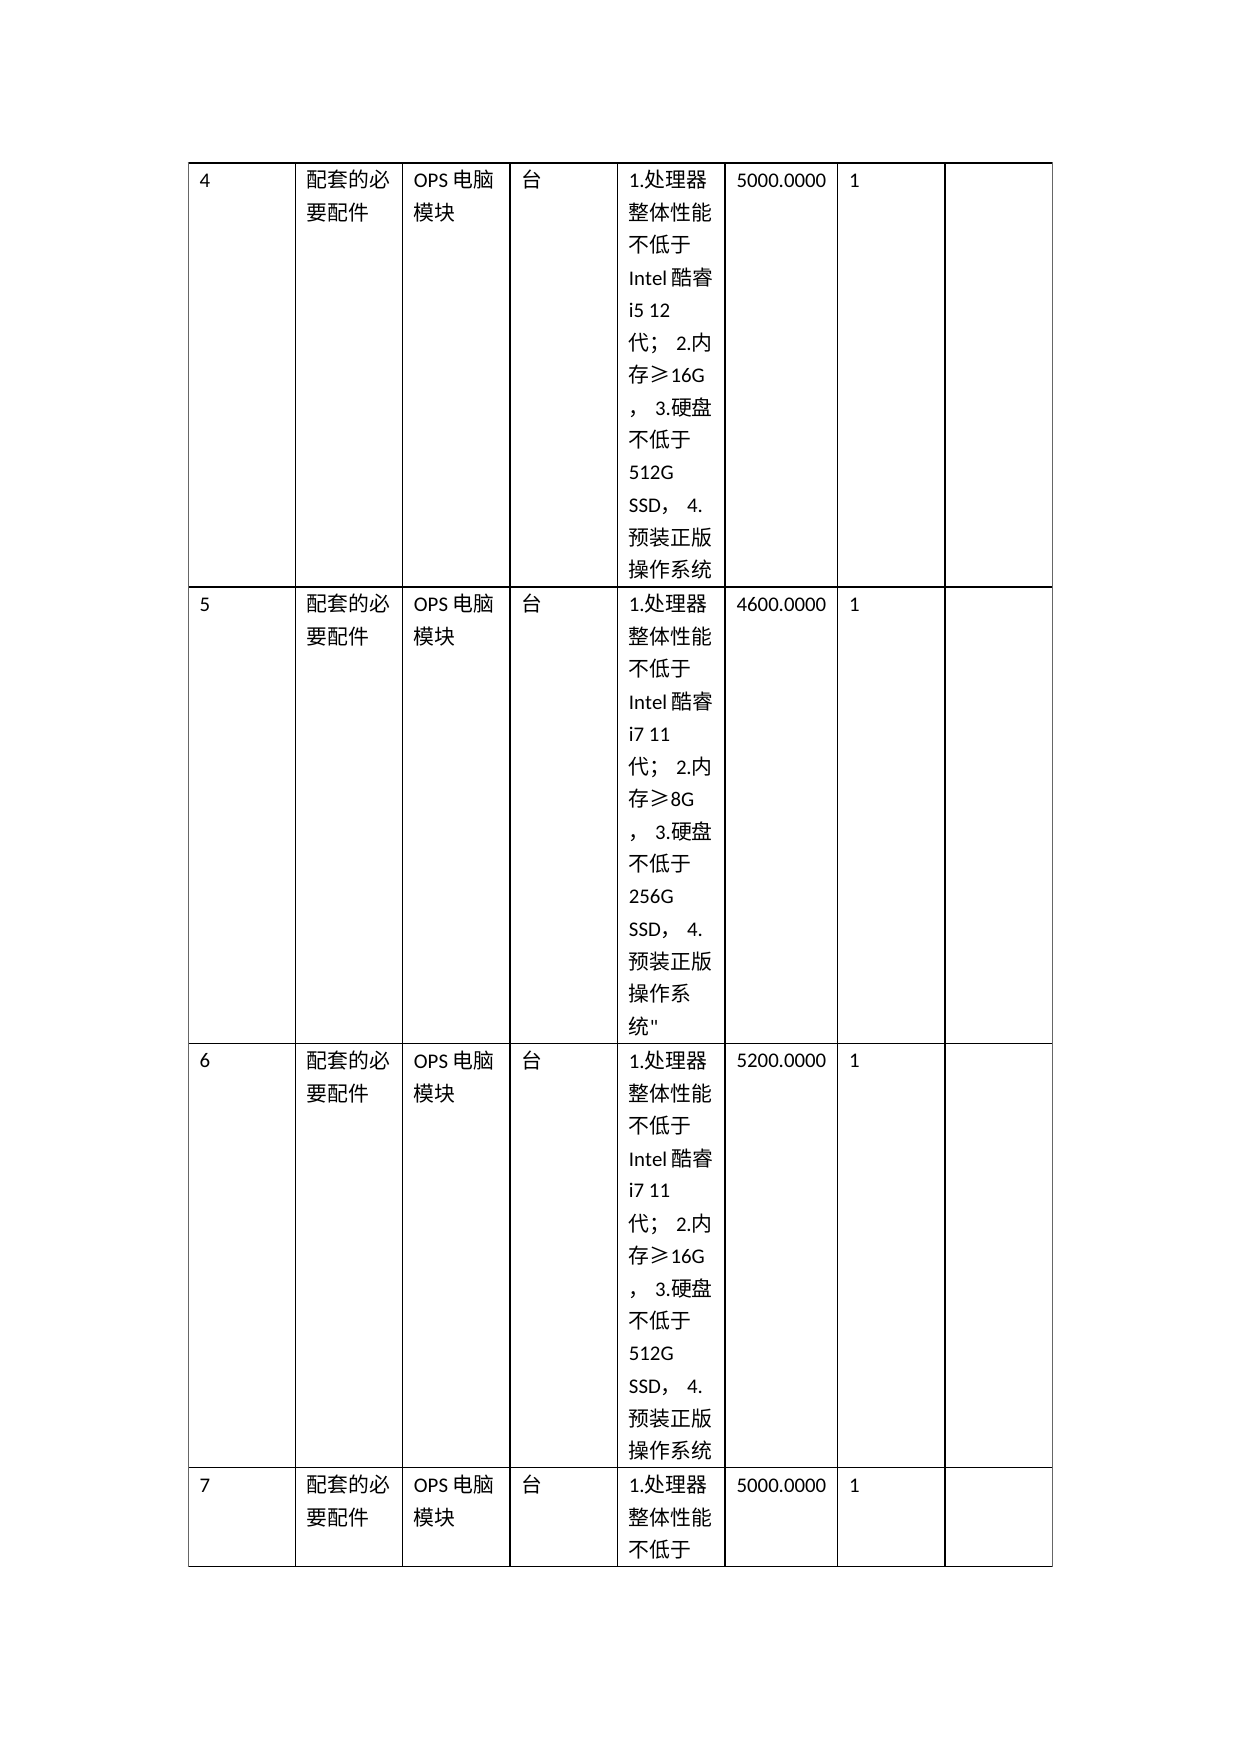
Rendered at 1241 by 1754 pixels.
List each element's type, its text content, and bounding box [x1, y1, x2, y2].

table_cell 1.处理器整体性能不低于Intel酷睿i7 11代； 2.内存≥16G ， 3.硬盘不低于512G SSD， 4.预装正版操作系统 [618, 1044, 724, 1467]
table_cell 4600.0000 [726, 588, 837, 1043]
table_cell OPS电脑模块 [403, 588, 509, 1043]
table_cell 配套的必要配件 [296, 164, 402, 586]
table_cell 配套的必要配件 [296, 1468, 402, 1566]
table_cell OPS电脑模块 [403, 1044, 509, 1467]
table_cell 1.处理器整体性能不低于Intel酷睿i7 11代； 2.内存≥8G ， 3.硬盘不低于256G SSD， 4.预装正版操作系统" [618, 588, 724, 1043]
table_cell OPS电脑模块 [403, 1468, 509, 1566]
table_cell 台 [511, 1468, 617, 1566]
table_cell [946, 1044, 1052, 1467]
table_cell 1 [838, 164, 944, 586]
table_cell 1 [838, 1044, 944, 1467]
table_cell 5000.0000 [726, 164, 837, 586]
table_cell 台 [511, 164, 617, 586]
table_cell 配套的必要配件 [296, 588, 402, 1043]
table_cell 1.处理器整体性能不低于Intel酷睿i5 12代； 2.内存≥16G ， 3.硬盘不低于512G SSD， 4.预装正版操作系统 [618, 164, 724, 586]
table_cell 配套的必要配件 [296, 1044, 402, 1467]
table_cell 台 [511, 1044, 617, 1467]
table_cell 5 [189, 588, 295, 1043]
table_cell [618, 1468, 724, 1566]
table_cell [946, 164, 1052, 586]
table_cell 5200.0000 [726, 1044, 837, 1467]
table_cell 台 [511, 588, 617, 1043]
table_cell 6 [189, 1044, 295, 1467]
table_cell 5000.0000 [726, 1468, 837, 1566]
table_cell 1 [838, 588, 944, 1043]
table_cell 7 [189, 1468, 295, 1566]
table_cell 1 [838, 1468, 944, 1566]
table_cell OPS电脑模块 [403, 164, 509, 586]
table_cell 4 [189, 164, 295, 586]
table_cell [946, 588, 1052, 1043]
table_cell [946, 1468, 1052, 1566]
